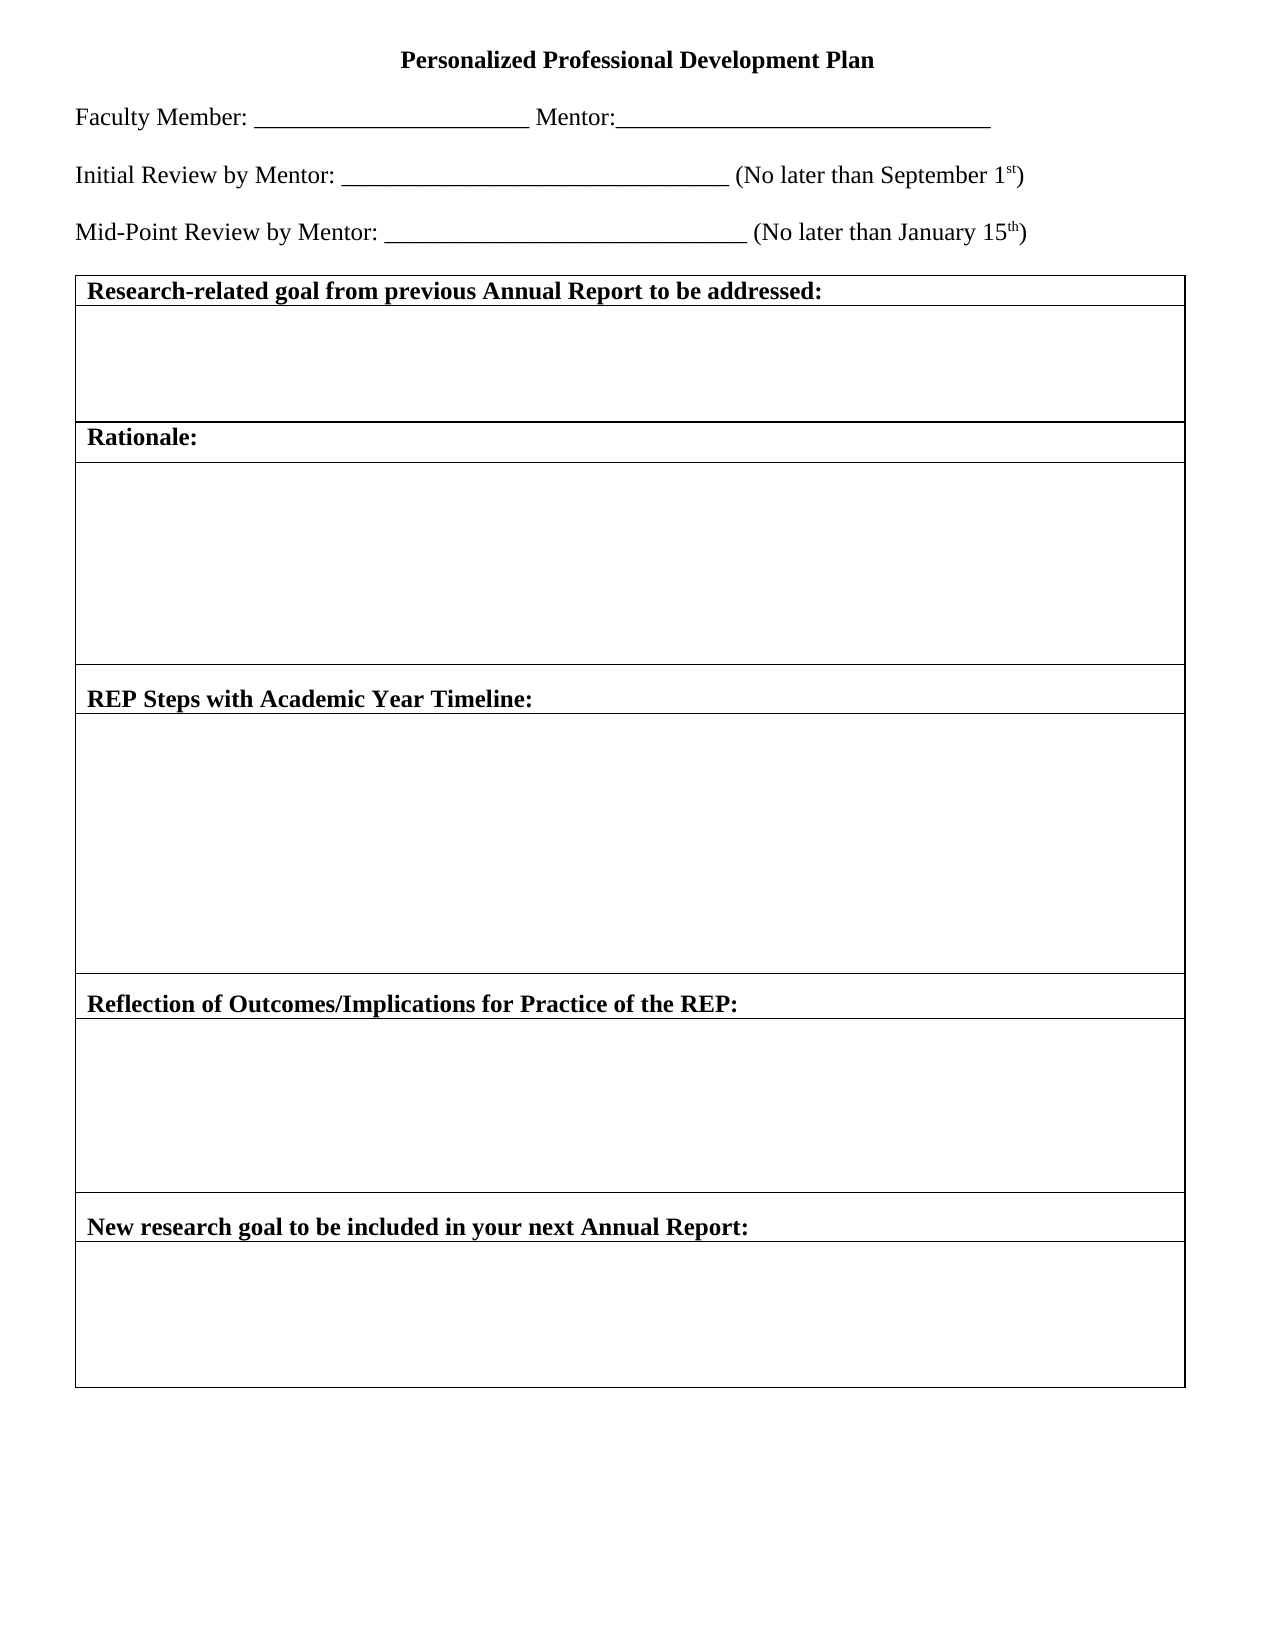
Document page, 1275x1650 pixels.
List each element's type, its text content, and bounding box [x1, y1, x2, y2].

table_header Research-related goal from previous Annual Report to be addressed: [76, 276, 1184, 305]
table_cell [76, 1019, 1184, 1192]
table_cell Rationale: [76, 423, 1184, 462]
text Mid-Point Review by Mentor: _____________________________ (No later than January 15th) [75, 217, 1200, 246]
text Personalized Professional Development Plan [75, 45, 1200, 74]
table_cell [76, 463, 1184, 663]
table_cell [76, 714, 1184, 972]
table_cell [76, 306, 1184, 421]
table_cell New research goal to be included in your next Annual Report: [76, 1193, 1184, 1241]
table_cell REP Steps with Academic Year Timeline: [76, 665, 1184, 712]
table_cell [76, 1242, 1184, 1387]
table_cell Reflection of Outcomes/Implications for Practice of the REP: [76, 974, 1184, 1018]
text Faculty Member: ______________________ Mentor:______________________________ [75, 102, 1200, 131]
text Initial Review by Mentor: _______________________________ (No later than September 1st) [75, 160, 1200, 189]
